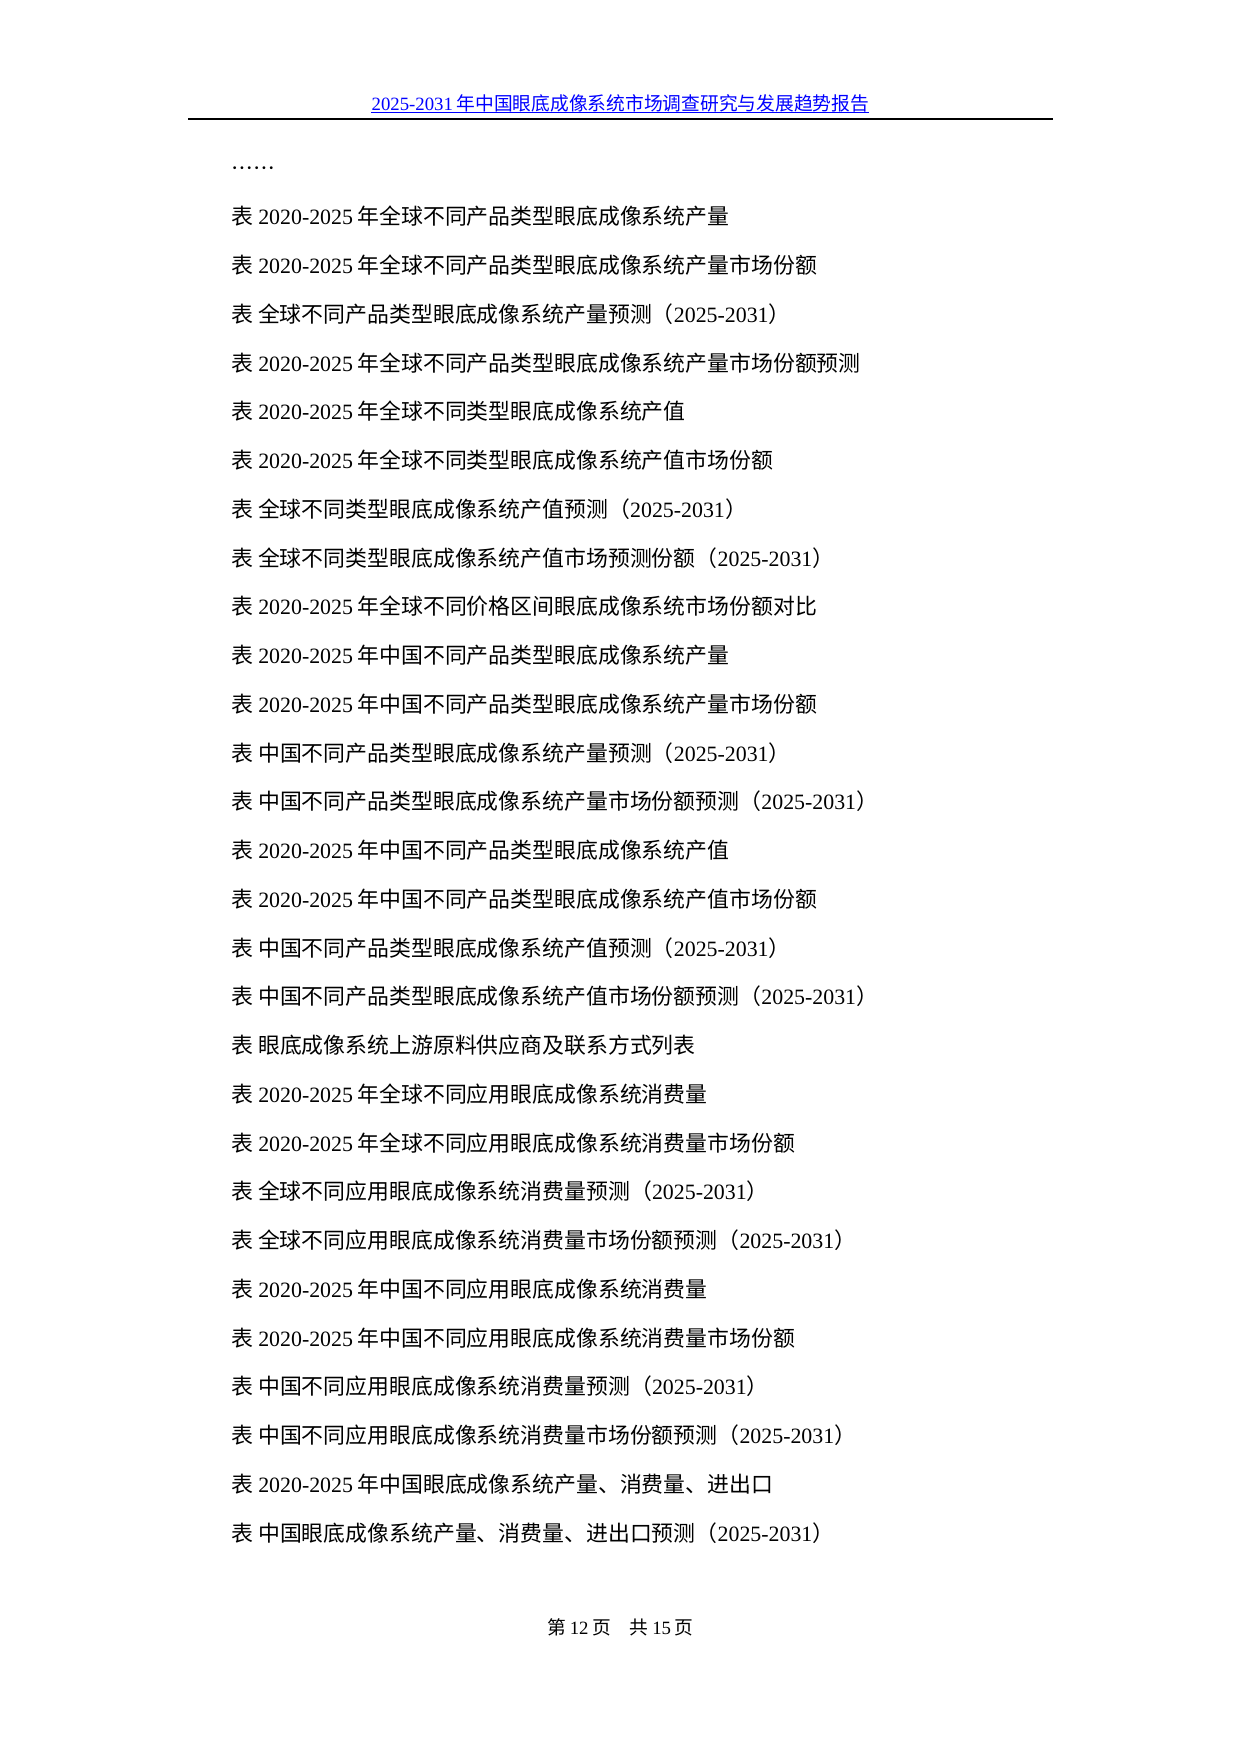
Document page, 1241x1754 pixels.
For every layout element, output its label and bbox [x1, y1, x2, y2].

text [187, 150, 1053, 1548]
